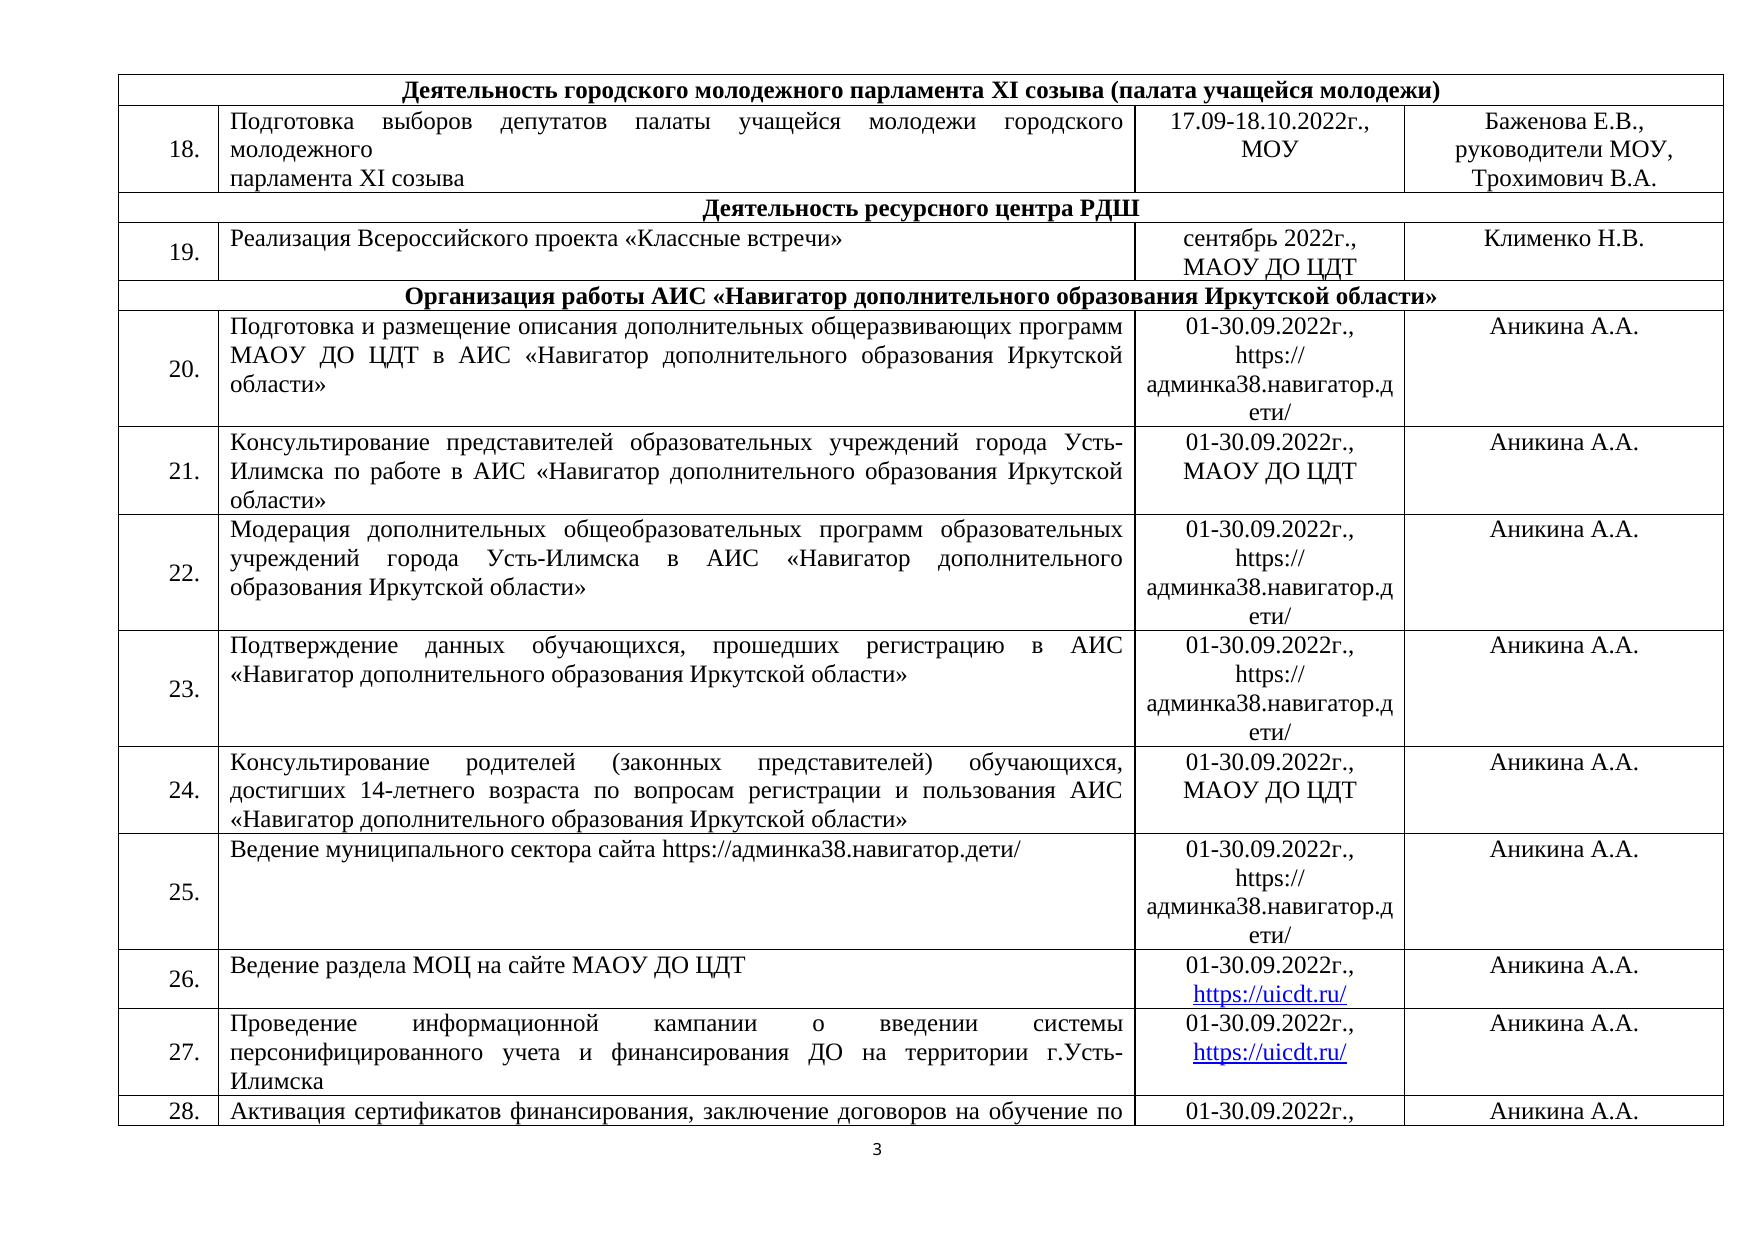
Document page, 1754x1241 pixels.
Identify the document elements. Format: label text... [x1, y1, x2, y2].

table_cell Консультирование родителей (законных представителей) обучающихся, достигших 14-летнего возраста по вопросам регистрации и пользования АИС «Навигатор дополнительного образования Иркутской области» [219, 747, 1134, 833]
table_cell Аникина А.А. [1405, 1009, 1723, 1095]
table_cell Деятельность ресурсного центра РДШ [119, 193, 1723, 222]
table_cell Аникина А.А. [1405, 311, 1723, 426]
table_cell 01-30.09.2022г., МАОУ ДО ЦДТ [1136, 747, 1404, 833]
table_cell Деятельность городского молодежного парламента XI созыва (палата учащейся молодежи) [119, 75, 1723, 105]
table_cell [119, 1009, 218, 1095]
table_cell Ведение раздела МОЦ на сайте МАОУ ДО ЦДТ [219, 950, 1134, 1007]
table_cell [119, 427, 218, 513]
table_cell Аникина А.А. [1405, 427, 1723, 513]
table_cell Консультирование представителей образовательных учреждений города Усть-Илимска по работе в АИС «Навигатор дополнительного образования Иркутской области» [219, 427, 1134, 513]
table_cell Аникина А.А. [1405, 1096, 1723, 1124]
table_cell [119, 631, 218, 746]
table_cell Баженова Е.В., руководители МОУ, Трохимович В.А. [1405, 106, 1723, 192]
table_cell Аникина А.А. [1405, 950, 1723, 1007]
table_cell сентябрь 2022г., МАОУ ДО ЦДТ [1136, 223, 1404, 280]
table_cell Организация работы АИС «Навигатор дополнительного образования Иркутской области» [119, 281, 1723, 310]
table_cell [119, 834, 218, 949]
table_cell 01-30.09.2022г., https://админка38.навигатор.дети/ [1136, 631, 1404, 746]
table_cell Модерация дополнительных общеобразовательных программ образовательных учреждений города Усть-Илимска в АИС «Навигатор дополнительного образования Иркутской области» [219, 515, 1134, 629]
table_cell [119, 515, 218, 629]
table_cell 01-30.09.2022г., МАОУ ДО ЦДТ [1136, 427, 1404, 513]
table_cell Проведение информационной кампании о введении системы персонифицированного учета и финансирования ДО на территории г.Усть-Илимска [219, 1009, 1134, 1095]
table_cell 01-30.09.2022г., https://админка38.навигатор.дети/ [1136, 311, 1404, 426]
table_cell [119, 106, 218, 192]
table_cell [119, 747, 218, 833]
table_cell [119, 950, 218, 1007]
table_cell 01-30.09.2022г., https://админка38.навигатор.дети/ [1136, 515, 1404, 629]
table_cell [219, 1096, 1134, 1124]
table_cell Аникина А.А. [1405, 834, 1723, 949]
table_cell 01-30.09.2022г., https://uicdt.ru/ [1136, 950, 1404, 1007]
table_cell 01-30.09.2022г., https://админка38.навигатор.дети/ [1136, 834, 1404, 949]
table_cell Подготовка и размещение описания дополнительных общеразвивающих программ МАОУ ДО ЦДТ в АИС «Навигатор дополнительного образования Иркутской области» [219, 311, 1134, 426]
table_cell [1136, 1096, 1404, 1124]
table_cell [119, 311, 218, 426]
table_cell [119, 1096, 218, 1124]
table_cell Аникина А.А. [1405, 631, 1723, 746]
table_cell [119, 223, 218, 280]
table_cell Подтверждение данных обучающихся, прошедших регистрацию в АИС «Навигатор дополнительного образования Иркутской области» [219, 631, 1134, 746]
table_cell 01-30.09.2022г., https://uicdt.ru/ [1136, 1009, 1404, 1095]
table_cell Аникина А.А. [1405, 515, 1723, 629]
table_cell Аникина А.А. [1405, 747, 1723, 833]
table_cell 17.09-18.10.2022г., МОУ [1136, 106, 1404, 192]
table_cell Подготовка выборов депутатов палаты учащейся молодежи городского молодежного парламента XI созыва [219, 106, 1134, 192]
table_cell Ведение муниципального сектора сайта https://админка38.навигатор.дети/ [219, 834, 1134, 949]
table_cell Клименко Н.В. [1405, 223, 1723, 280]
table_cell Реализация Всероссийского проекта «Классные встречи» [219, 223, 1134, 280]
